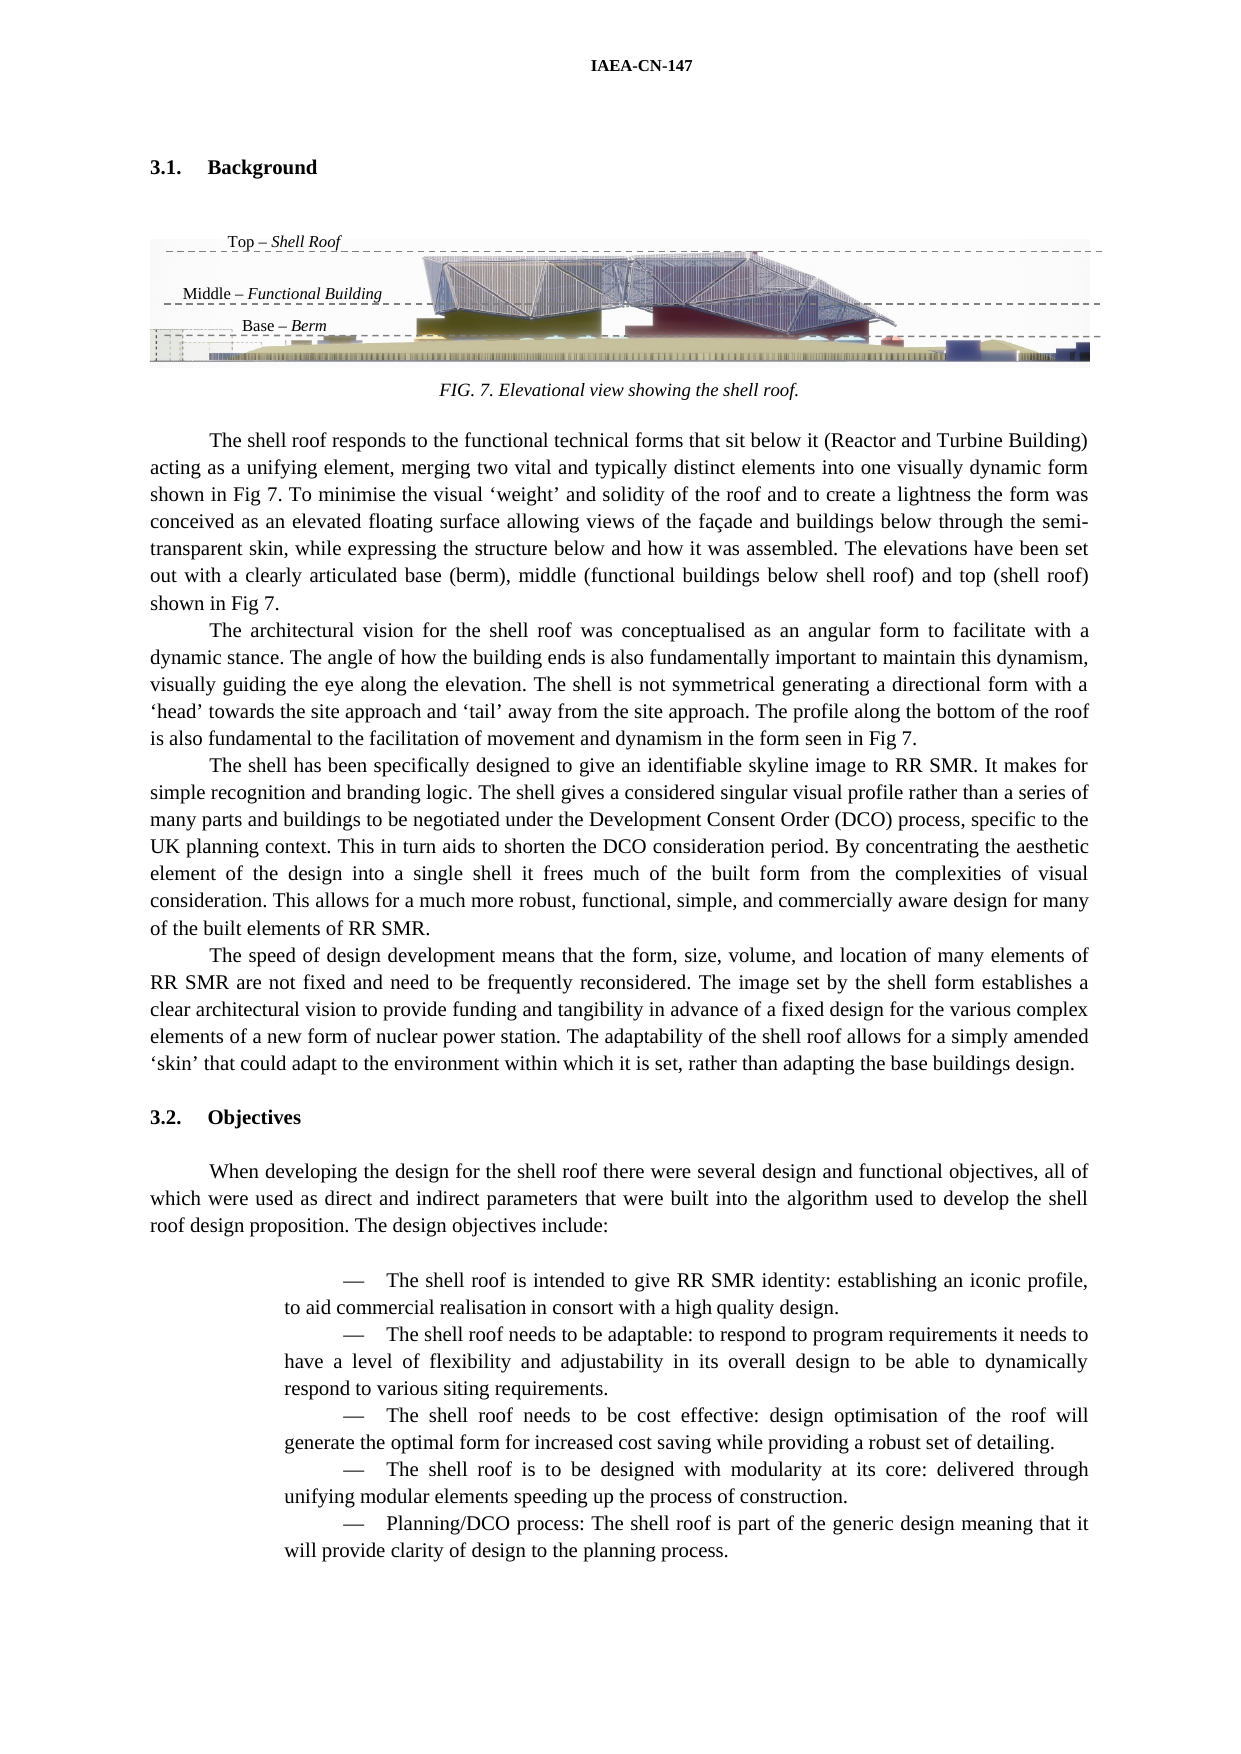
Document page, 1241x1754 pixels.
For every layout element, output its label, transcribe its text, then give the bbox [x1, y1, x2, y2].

list The shell roof needs to be adaptable: to respond to program requirements it needs to have a level of flexibility and adjustability in its overall design to be able to dynamically respond to various siting requirements. [284, 1319, 1090, 1400]
text The speed of design development means that the form, size, volume, and location of many elements of RR SMR are not fixed and need to be frequently reconsidered. The image set by the shell form establishes a clear architectural vision to provide funding and tangibility in advance of a fixed design for the various complex elements of a new form of nuclear power station. The adaptability of the shell roof allows for a simply amended ‘skin’ that could adapt to the environment within which it is set, rather than adapting the base buildings design. [150, 939, 1090, 1075]
text The shell has been specifically designed to give an identifiable skyline image to RR SMR. It makes for simple recognition and branding logic. The shell gives a considered singular visual profile rather than a series of many parts and buildings to be negotiated under the Development Consent Order (DCO) process, specific to the UK planning context. This in turn aids to shorten the DCO consideration period. By concentrating the aesthetic element of the design into a single shell it frees much of the built form from the complexities of visual consideration. This allows for a much more robust, functional, simple, and commercially aware design for many of the built elements of RR SMR. [150, 750, 1090, 939]
list Planning/DCO process: The shell roof is part of the generic design meaning that it will provide clarity of design to the planning process. [284, 1508, 1090, 1562]
text 3.2. Objectives [150, 1102, 1090, 1129]
list The shell roof needs to be cost effective: design optimisation of the roof will generate the optimal form for increased cost saving while providing a robust set of detailing. [284, 1400, 1090, 1454]
list The shell roof is intended to give RR SMR identity: establishing an iconic profile, to aid commercial realisation in consort with a high quality design. [284, 1264, 1090, 1319]
picture [149, 239, 1090, 368]
text The shell roof responds to the functional technical forms that sit below it (Reactor and Turbine Building) acting as a unifying element, merging two vital and typically distinct elements into one visually dynamic form shown in Fig 7. To minimise the visual ‘weight’ and solidity of the roof and to create a lightness the form was conceived as an elevated floating surface allowing views of the façade and buildings below through the semi-transparent skin, while expressing the structure below and how it was assembled. The elevations have been set out with a clearly articulated base (berm), middle (functional buildings below shell roof) and top (shell roof) shown in Fig 7. [150, 425, 1090, 614]
subtitle 3.1. Background [150, 150, 1090, 179]
text When developing the design for the shell roof there were several design and functional objectives, all of which were used as direct and indirect parameters that were built into the algorithm used to develop the shell roof design proposition. The design objectives include: [150, 1156, 1090, 1237]
text The architectural vision for the shell roof was conceptualised as an angular form to facilitate with a dynamic stance. The angle of how the building ends is also fundamentally important to maintain this dynamism, visually guiding the eye along the elevation. The shell is not symmetrical generating a directional form with a ‘head’ towards the site approach and ‘tail’ away from the site approach. The profile along the bottom of the roof is also fundamental to the facilitation of movement and dynamism in the form seen in Fig 7. [150, 614, 1090, 750]
list The shell roof is to be designed with modularity at its core: delivered through unifying modular elements speeding up the process of construction. [284, 1454, 1090, 1508]
